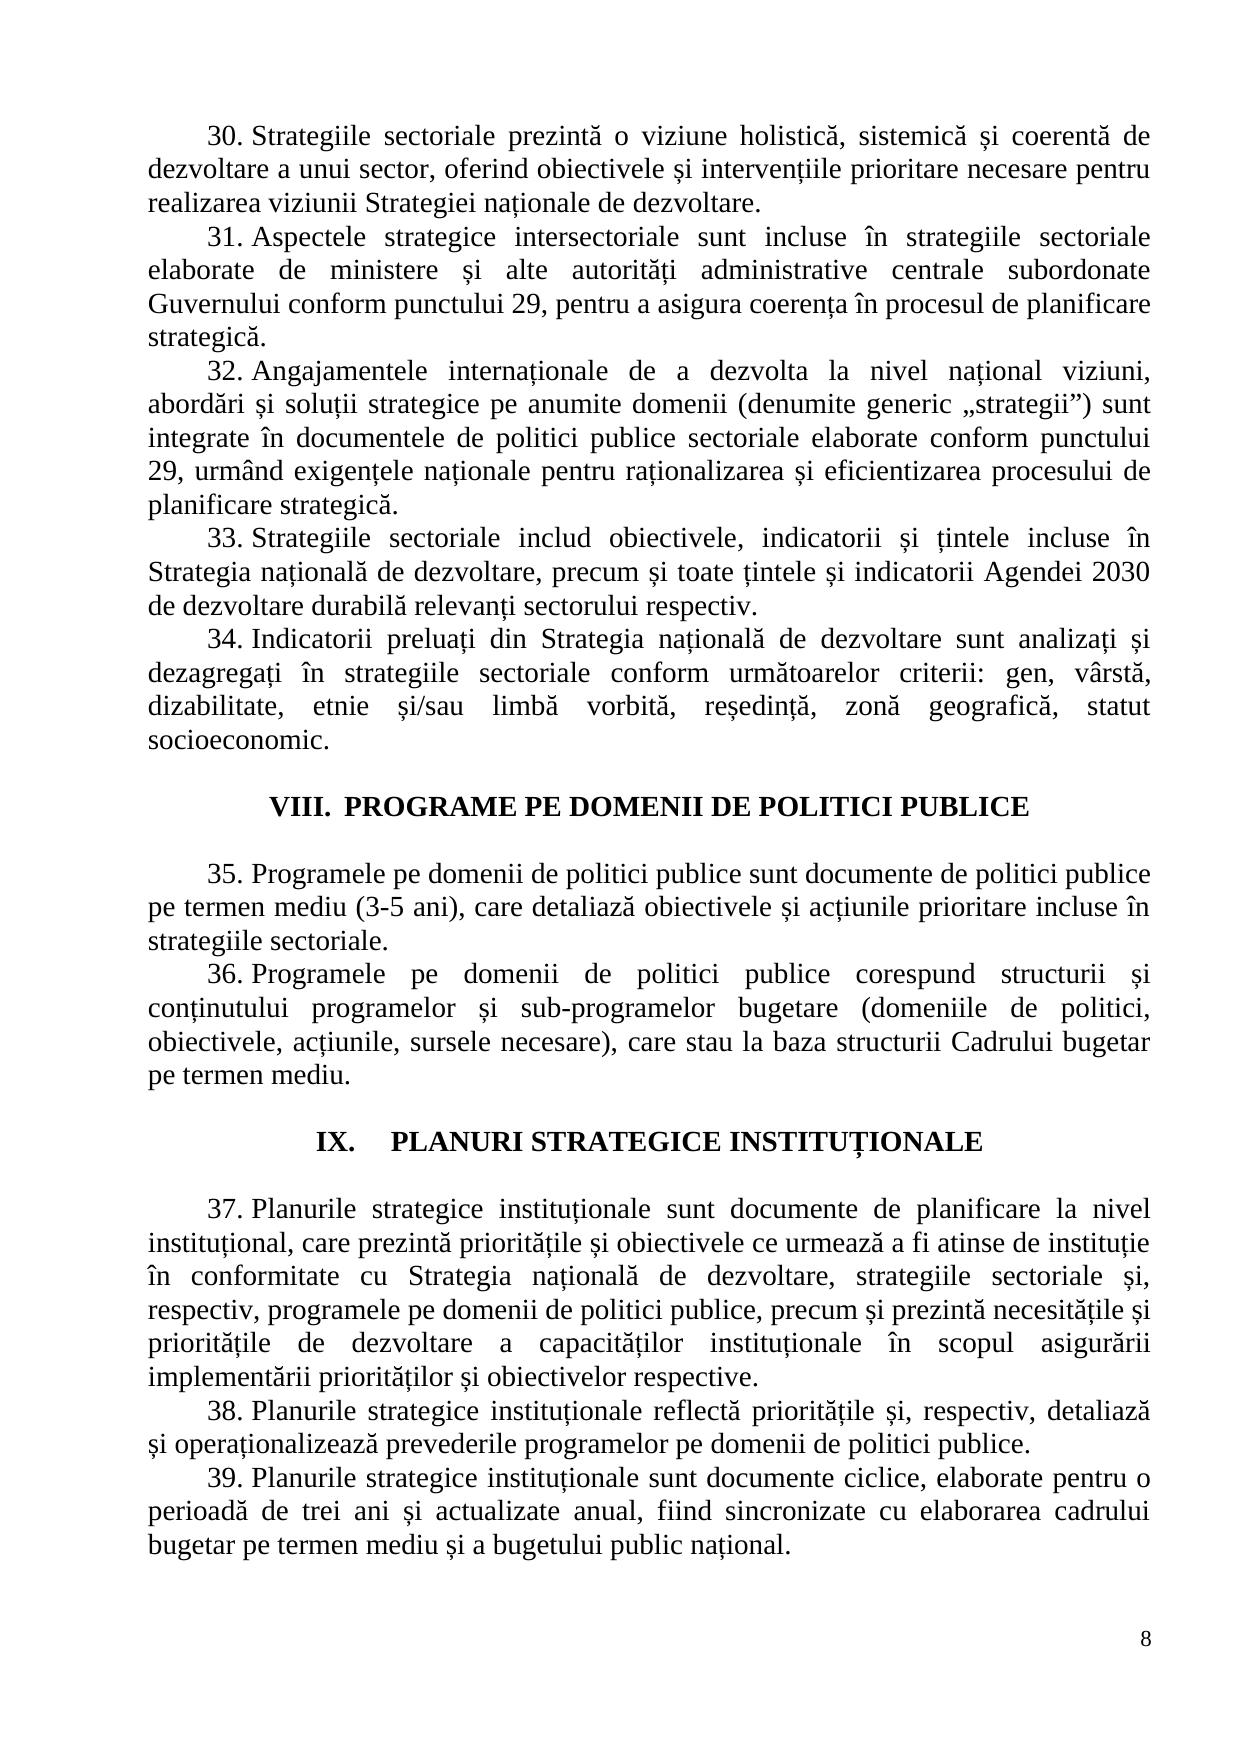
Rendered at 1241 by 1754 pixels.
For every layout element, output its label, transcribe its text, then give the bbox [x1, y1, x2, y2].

list Planurile strategice instituționale sunt documente de planificare la nivel instituțional, care prezintă prioritățile și obiectivele ce urmează a fi atinse de instituție în conformitate cu Strategia națională de dezvoltare, strategiile sectoriale și, respectiv, programele pe domenii de politici publice, precum și prezintă necesitățile și prioritățile de dezvoltare a capacităților instituționale în scopul asigurării implementării priorităților și obiectivelor respective. [148, 1191, 1152, 1393]
list Planurile strategice instituționale reflectă prioritățile și, respectiv, detaliază și operaționalizează prevederile programelor pe domenii de politici publice. [148, 1393, 1152, 1460]
list PROGRAME PE DOMENII DE POLITICI PUBLICE [148, 789, 1152, 822]
list Strategiile sectoriale prezintă o viziune holistică, sistemică și coerentă de dezvoltare a unui sector, oferind obiectivele și intervențiile prioritare necesare pentru realizarea viziunii Strategiei naționale de dezvoltare. [148, 118, 1152, 219]
list Programele pe domenii de politici publice corespund structurii și conținutului programelor și sub-programelor bugetare (domeniile de politici, obiectivele, acțiunile, sursele necesare), care stau la baza structurii Cadrului bugetar pe termen mediu. [148, 957, 1152, 1091]
list Indicatorii preluați din Strategia națională de dezvoltare sunt analizați și dezagregați în strategiile sectoriale conform următoarelor criterii: gen, vârstă, dizabilitate, etnie și/sau limbă vorbită, reședință, zonă geografică, statut socioeconomic. [148, 621, 1152, 755]
list Planurile strategice instituționale sunt documente ciclice, elaborate pentru o perioadă de trei ani și actualizate anual, fiind sincronizate cu elaborarea cadrului bugetar pe termen mediu și a bugetului public național. [148, 1460, 1152, 1560]
list Strategiile sectoriale includ obiectivele, indicatorii și țintele incluse în Strategia națională de dezvoltare, precum și toate țintele și indicatorii Agendei 2030 de dezvoltare durabilă relevanți sectorului respectiv. [148, 521, 1152, 621]
list Angajamentele internaționale de a dezvolta la nivel național viziuni, abordări și soluții strategice pe anumite domenii (denumite generic „strategii”) sunt integrate în documentele de politici publice sectoriale elaborate conform punctului 29, urmând exigențele naționale pentru raționalizarea și eficientizarea procesului de planificare strategică. [148, 353, 1152, 521]
list PLANURI STRATEGICE INSTITUȚIONALE [148, 1124, 1152, 1158]
list Programele pe domenii de politici publice sunt documente de politici publice pe termen mediu (3-5 ani), care detaliază obiectivele și acțiunile prioritare incluse în strategiile sectoriale. [148, 856, 1152, 957]
list Aspectele strategice intersectoriale sunt incluse în strategiile sectoriale elaborate de ministere și alte autorități administrative centrale subordonate Guvernului conform punctului 29, pentru a asigura coerența în procesul de planificare strategică. [148, 219, 1152, 353]
